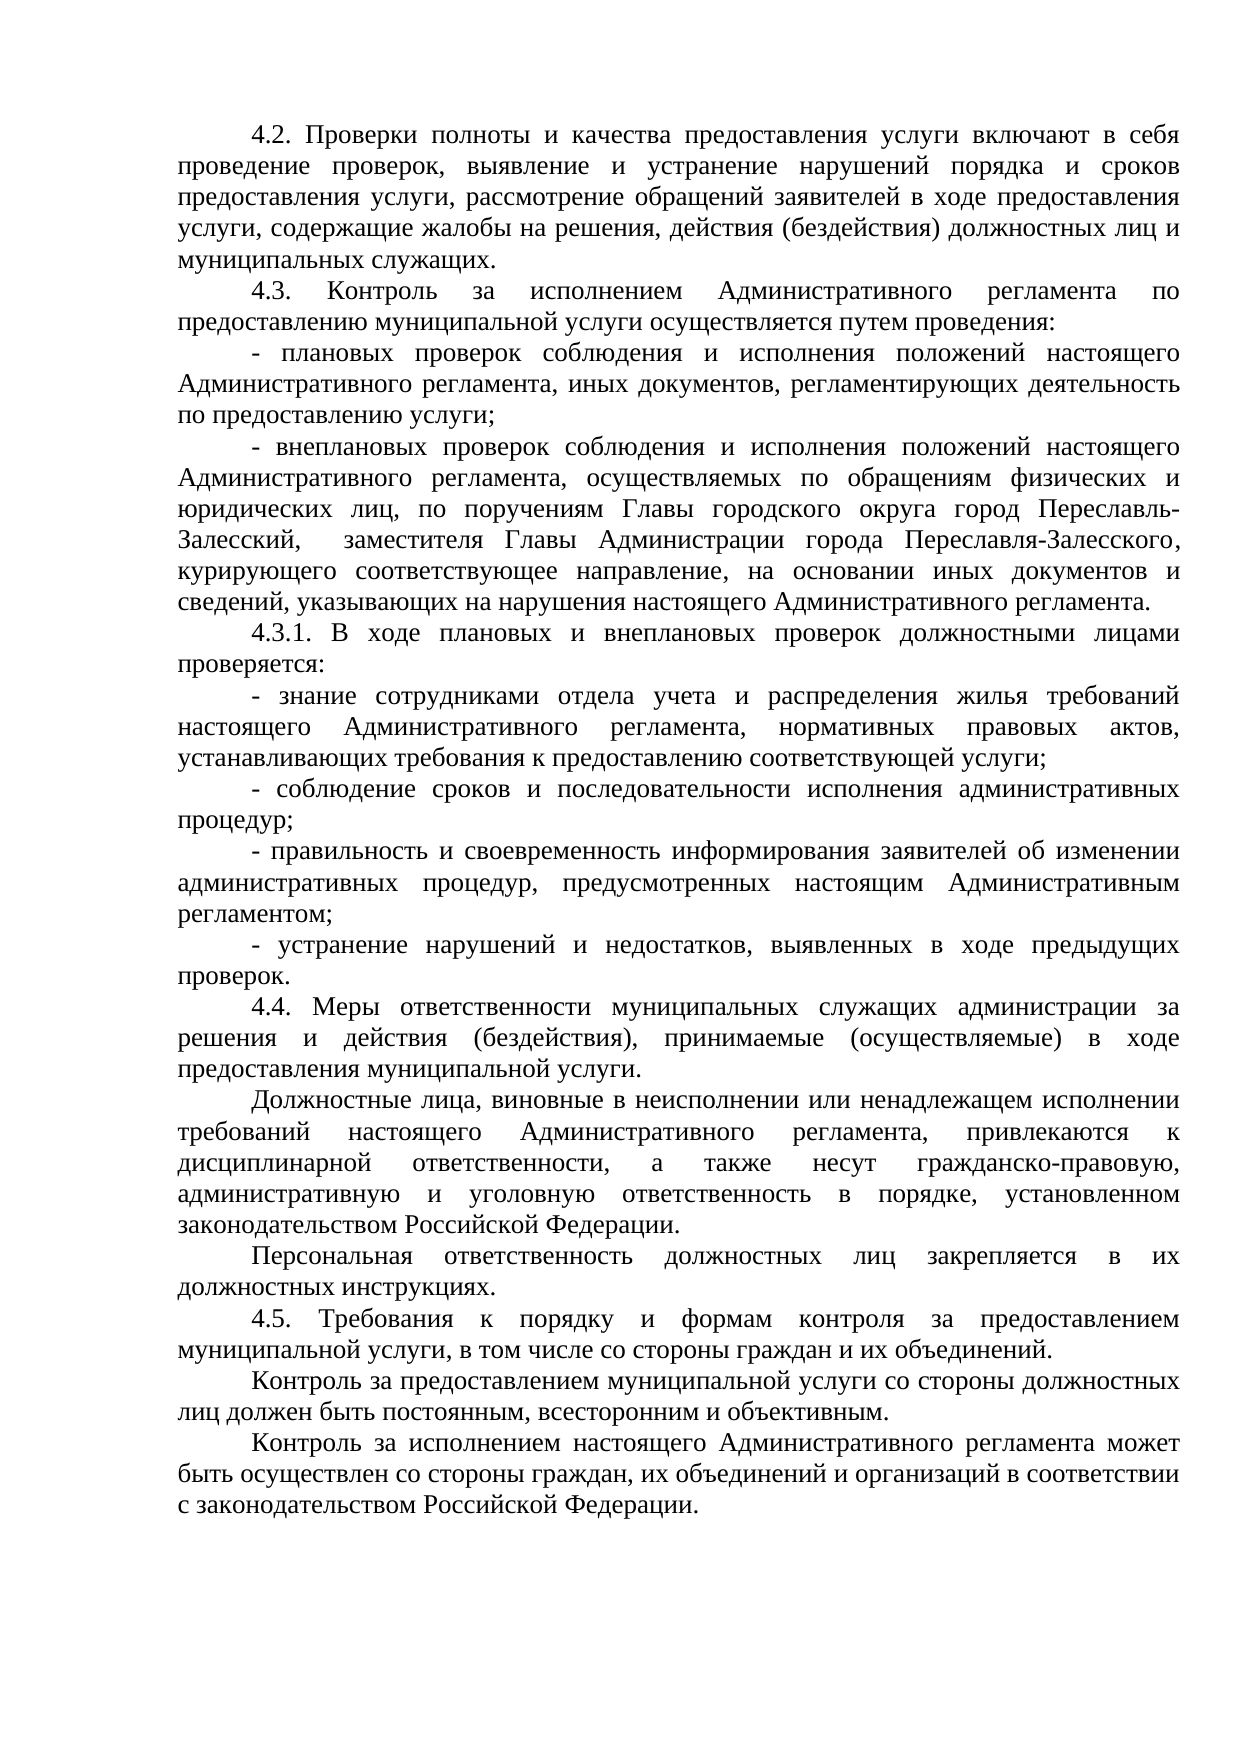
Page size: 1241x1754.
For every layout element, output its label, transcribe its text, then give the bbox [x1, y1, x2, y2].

text - устранение нарушений и недостатков, выявленных в ходе предыдущих проверок. [177, 928, 1181, 990]
text - плановых проверок соблюдения и исполнения положений настоящего Административного регламента, иных документов, регламентирующих деятельность по предоставлению услуги; [177, 336, 1181, 429]
text 4.3.1. В ходе плановых и внеплановых проверок должностными лицами проверяется: [177, 616, 1181, 679]
text 4.2. Проверки полноты и качества предоставления услуги включают в себя проведение проверок, выявление и устранение нарушений порядка и сроков предоставления услуги, рассмотрение обращений заявителей в ходе предоставления услуги, содержащие жалобы на решения, действия (бездействия) должностных лиц и муниципальных служащих. [177, 118, 1181, 274]
text - соблюдение сроков и последовательности исполнения административных процедур; [177, 772, 1181, 834]
text Контроль за предоставлением муниципальной услуги со стороны должностных лиц должен быть постоянным, всесторонним и объективным. [177, 1364, 1181, 1426]
text - правильность и своевременность информирования заявителей об изменении административных процедур, предусмотренных настоящим Административным регламентом; [177, 834, 1181, 928]
text 4.5. Требования к порядку и формам контроля за предоставлением муниципальной услуги, в том числе со стороны граждан и их объединений. [177, 1302, 1181, 1364]
text 4.4. Меры ответственности муниципальных служащих администрации за решения и действия (бездействия), принимаемые (осуществляемые) в ходе предоставления муниципальной услуги. [177, 990, 1181, 1084]
text - знание сотрудниками отдела учета и распределения жилья требований настоящего Административного регламента, нормативных правовых актов, устанавливающих требования к предоставлению соответствующей услуги; [177, 679, 1181, 772]
text 4.3. Контроль за исполнением Административного регламента по предоставлению муниципальной услуги осуществляется путем проведения: [177, 274, 1181, 336]
text Должностные лица, виновные в неисполнении или ненадлежащем исполнении требований настоящего Административного регламента, привлекаются к дисциплинарной ответственности, а также несут гражданско-правовую, административную и уголовную ответственность в порядке, установленном законодательством Российской Федерации. [177, 1084, 1181, 1239]
text Контроль за исполнением настоящего Административного регламента может быть осуществлен со стороны граждан, их объединений и организаций в соответствии с законодательством Российской Федерации. [177, 1426, 1181, 1520]
text Персональная ответственность должностных лиц закрепляется в их должностных инструкциях. [177, 1239, 1181, 1302]
text - внеплановых проверок соблюдения и исполнения положений настоящего Административного регламента, осуществляемых по обращениям физических и юридических лиц, по поручениям Главы городского округа город Переславль-Залесский, заместителя Главы Администрации города Переславля-Залесского, курирующего соответствующее направление, на основании иных документов и сведений, указывающих на нарушения настоящего Административного регламента. [177, 429, 1181, 616]
